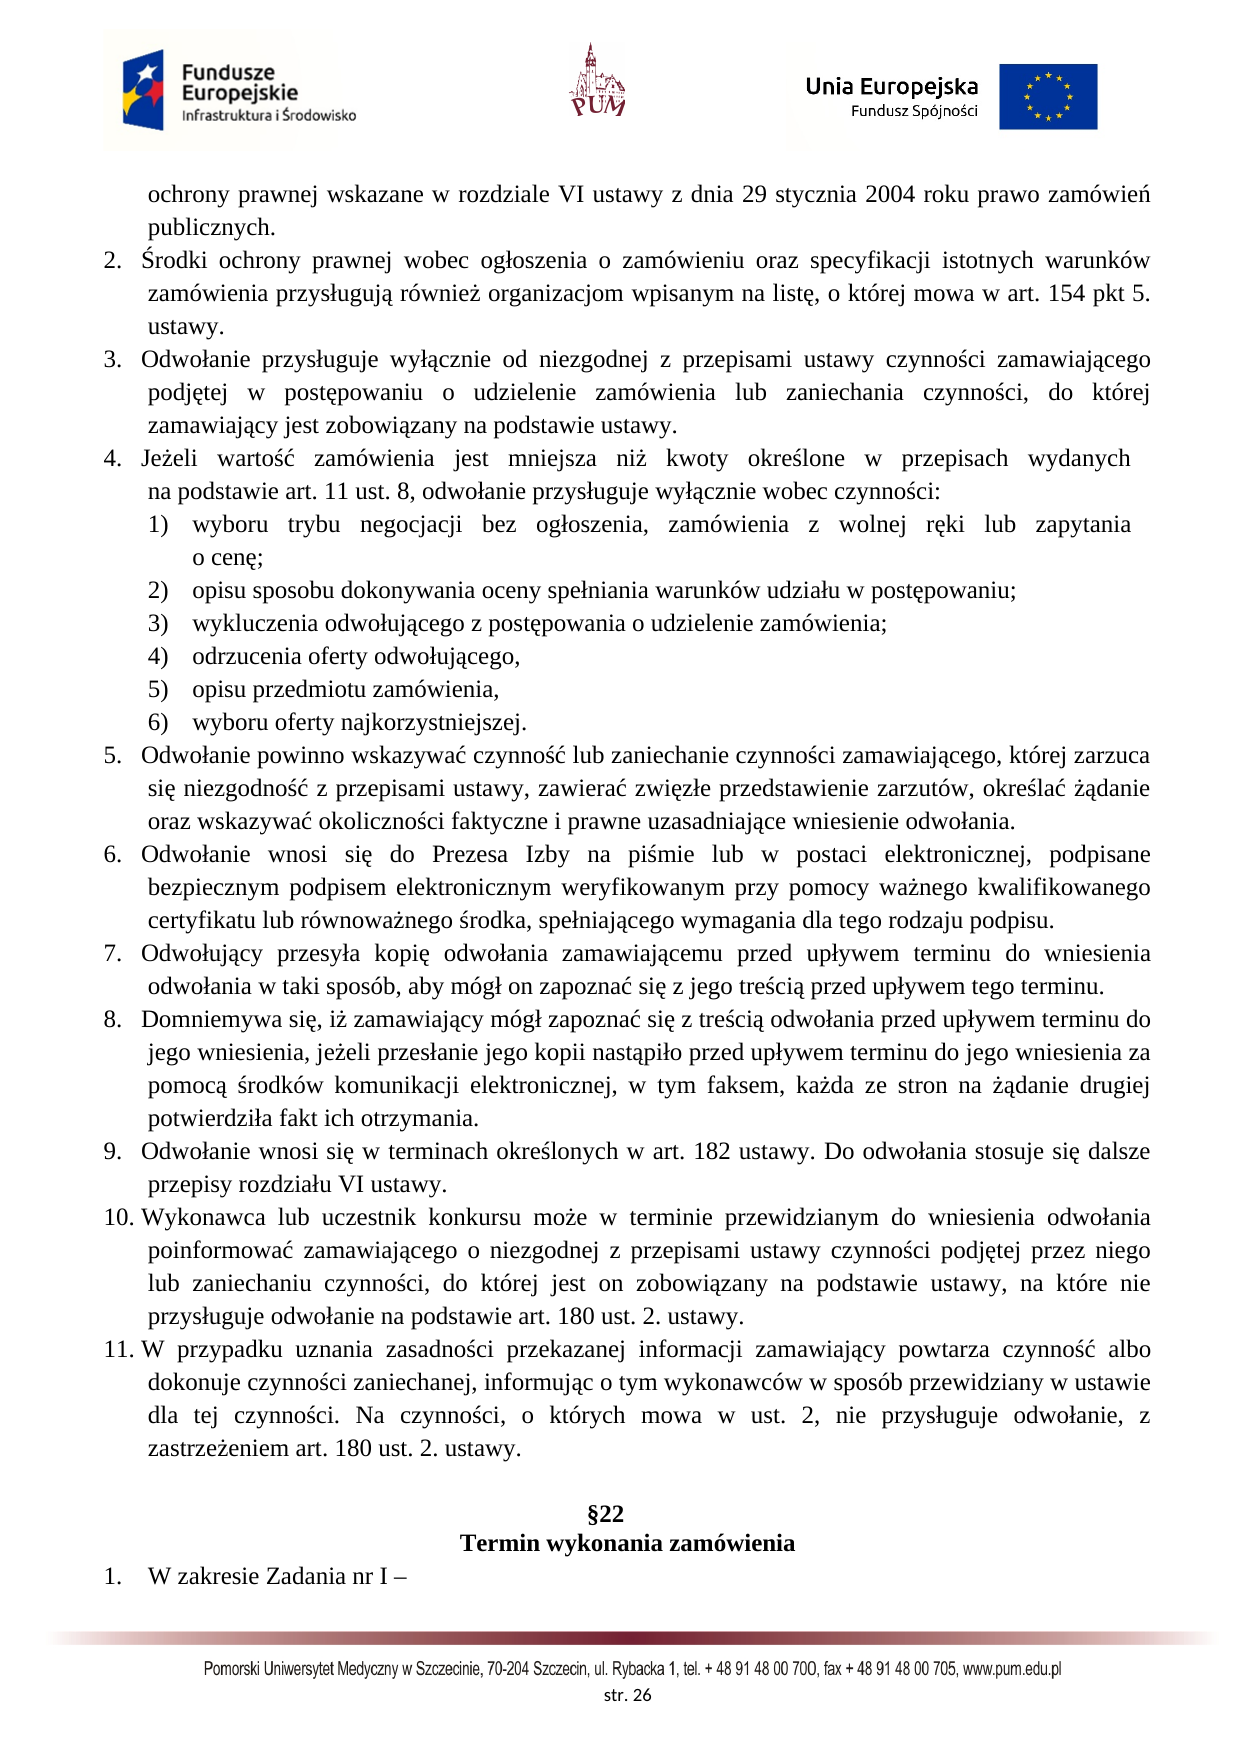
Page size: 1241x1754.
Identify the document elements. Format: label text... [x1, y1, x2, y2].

picture [568, 42, 625, 115]
list Jeżeli wartość zamówienia jest mniejsza niż kwoty określone w przepisach wydanych na podstawie art. 11 ust. 8, odwołanie przysługuje wyłącznie wobec czynności: [103, 443, 1152, 505]
picture [785, 42, 1119, 151]
list Środki ochrony prawnej wobec ogłoszenia o zamówieniu oraz specyfikacji istotnych warunków zamówienia przysługują również organizacjom wpisanym na listę, o której mowa w art. 154 pkt 5. ustawy. [103, 245, 1152, 339]
list Odwołanie przysługuje wyłącznie od niezgodnej z przepisami ustawy czynności zamawiającego podjętej w postępowaniu o udzielenie zamówienia lub zaniechania czynności, do której zamawiający jest zobowiązany na podstawie ustawy. [103, 344, 1152, 439]
list Odwołanie wnosi się do Prezesa Izby na piśmie lub w postaci elektronicznej, podpisane bezpiecznym podpisem elektronicznym weryfikowanym przy pomocy ważnego kwalifikowanego certyfikatu lub równoważnego środka, spełniającego wymagania dla tego rodzaju podpisu. [103, 839, 1152, 934]
list odrzucenia oferty odwołującego, [148, 641, 1152, 670]
list Odwołanie wnosi się w terminach określonych w art. 182 ustawy. Do odwołania stosuje się dalsze przepisy rozdziału VI ustawy. [103, 1136, 1152, 1198]
list opisu przedmiotu zamówienia, [148, 674, 1152, 703]
list Odwołanie powinno wskazywać czynność lub zaniechanie czynności zamawiającego, której zarzuca się niezgodność z przepisami ustawy, zawierać zwięzłe przedstawienie zarzutów, określać żądanie oraz wskazywać okoliczności faktyczne i prawne uzasadniające wniesienie odwołania. [103, 740, 1152, 835]
list opisu sposobu dokonywania oceny spełniania warunków udziału w postępowaniu; [148, 575, 1152, 604]
list wyboru oferty najkorzystniejszej. [148, 707, 1152, 736]
list wyboru trybu negocjacji bez ogłoszenia, zamówienia z wolnej ręki lub zapytania o cenę; [148, 509, 1152, 571]
list Wykonawca lub uczestnik konkursu może w terminie przewidzianym do wniesienia odwołania poinformować zamawiającego o niezgodnej z przepisami ustawy czynności podjętej przez niego lub zaniechaniu czynności, do której jest on zobowiązany na podstawie ustawy, na które nie przysługuje odwołanie na podstawie art. 180 ust. 2. ustawy. [103, 1202, 1152, 1330]
picture [41, 1631, 1223, 1679]
list wykluczenia odwołującego z postępowania o udzielenie zamówienia; [148, 608, 1152, 637]
list W przypadku uznania zasadności przekazanej informacji zamawiający powtarza czynność albo dokonuje czynności zaniechanej, informując o tym wykonawców w sposób przewidziany w ustawie dla tej czynności. Na czynności, o których mowa w ust. 2, nie przysługuje odwołanie, z zastrzeżeniem art. 180 ust. 2. ustawy. [103, 1334, 1152, 1462]
list W zakresie Zadania nr I – [103, 1561, 1152, 1590]
picture [103, 29, 376, 151]
subtitle Termin wykonania zamówienia [103, 1528, 1152, 1557]
list Odwołujący przesyła kopię odwołania zamawiającemu przed upływem terminu do wniesienia odwołania w taki sposób, aby mógł on zapoznać się z jego treścią przed upływem tego terminu. [103, 938, 1152, 1000]
list Domniemywa się, iż zamawiający mógł zapoznać się z treścią odwołania przed upływem terminu do jego wniesienia, jeżeli przesłanie jego kopii nastąpiło przed upływem terminu do jego wniesienia za pomocą środków komunikacji elektronicznej, w tym faksem, każda ze stron na żądanie drugiej potwierdziła fakt ich otrzymania. [103, 1004, 1152, 1132]
